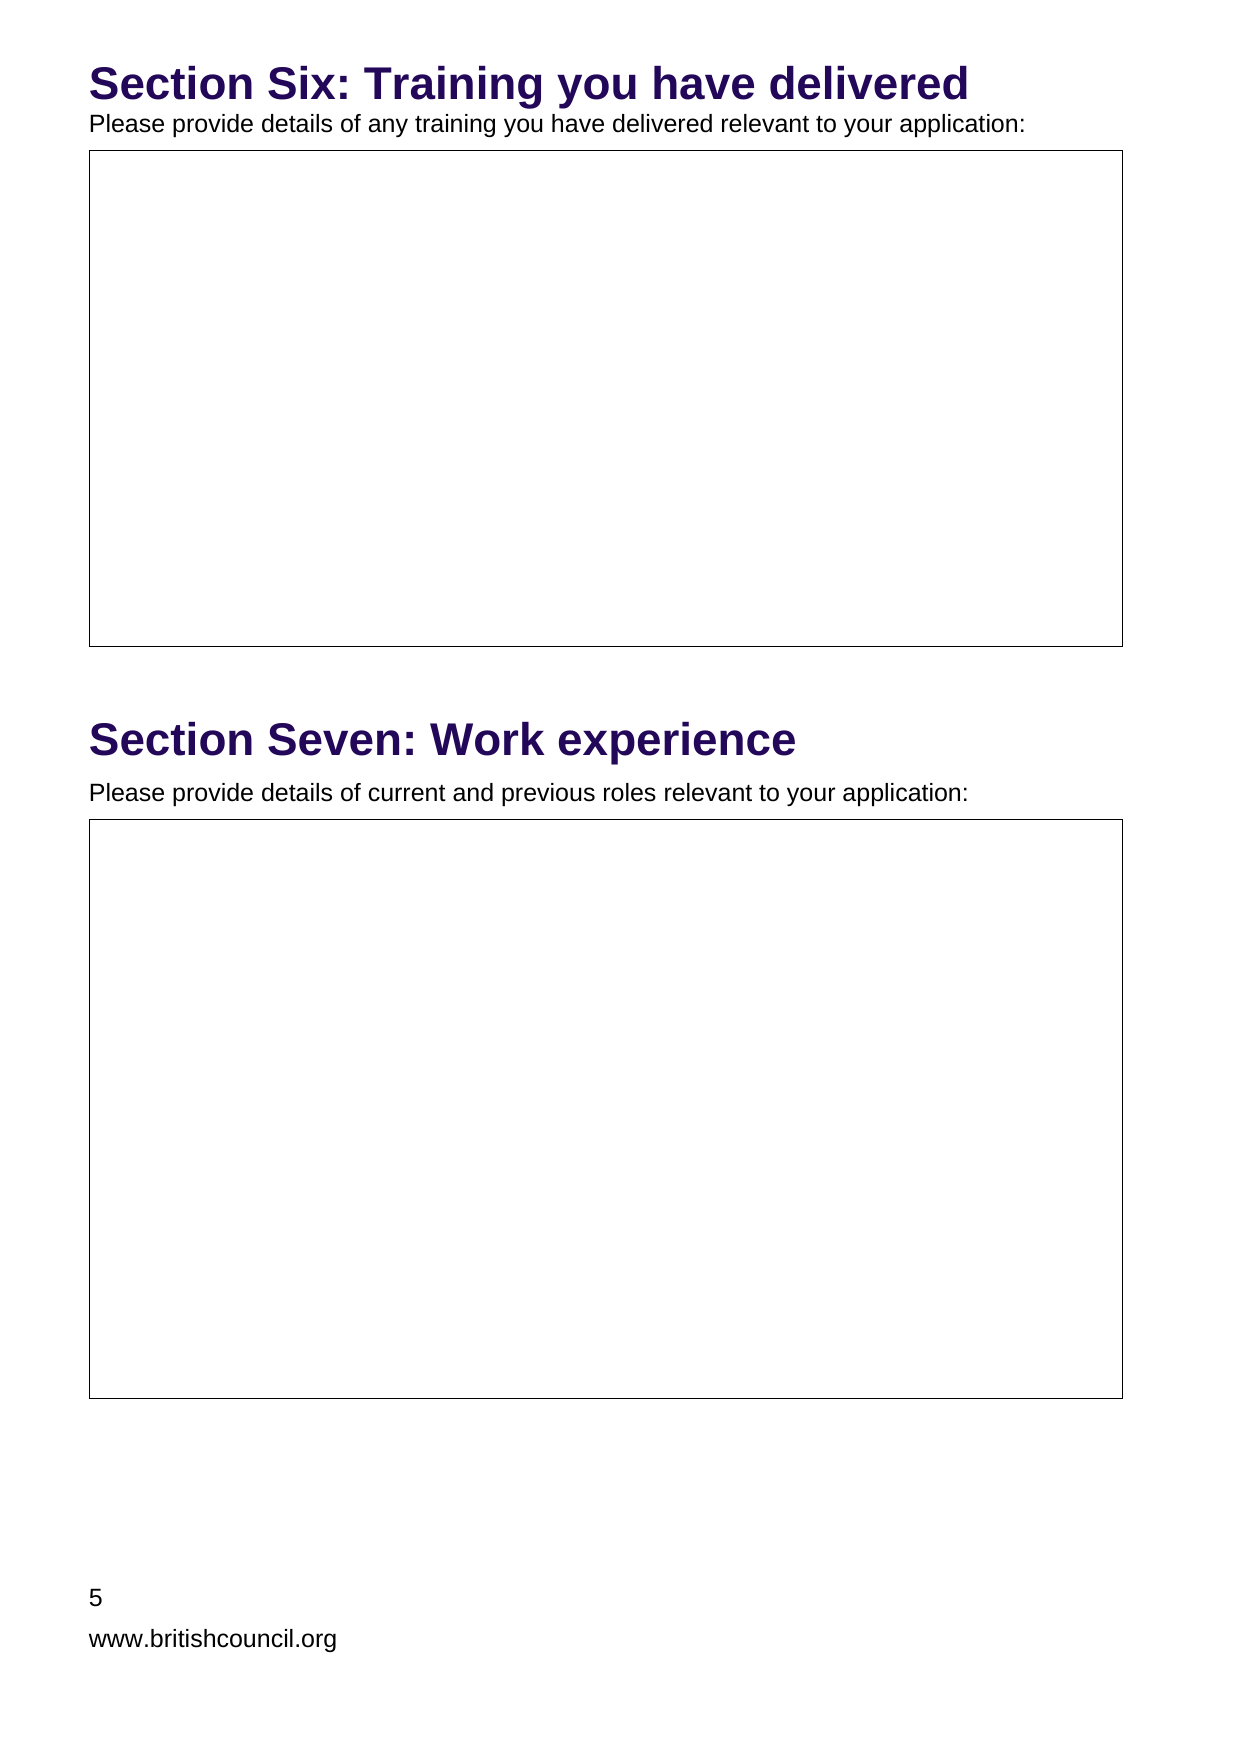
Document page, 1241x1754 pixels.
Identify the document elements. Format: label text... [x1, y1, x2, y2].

table_header [90, 820, 1122, 1397]
text Please provide details of any training you have delivered relevant to your application: [89, 109, 1152, 138]
table_header [90, 151, 1122, 646]
text Section Seven: Work experience [89, 712, 1152, 765]
text Section Six: Training you have delivered [89, 56, 1152, 109]
text Please provide details of current and previous roles relevant to your application: [89, 778, 1152, 806]
